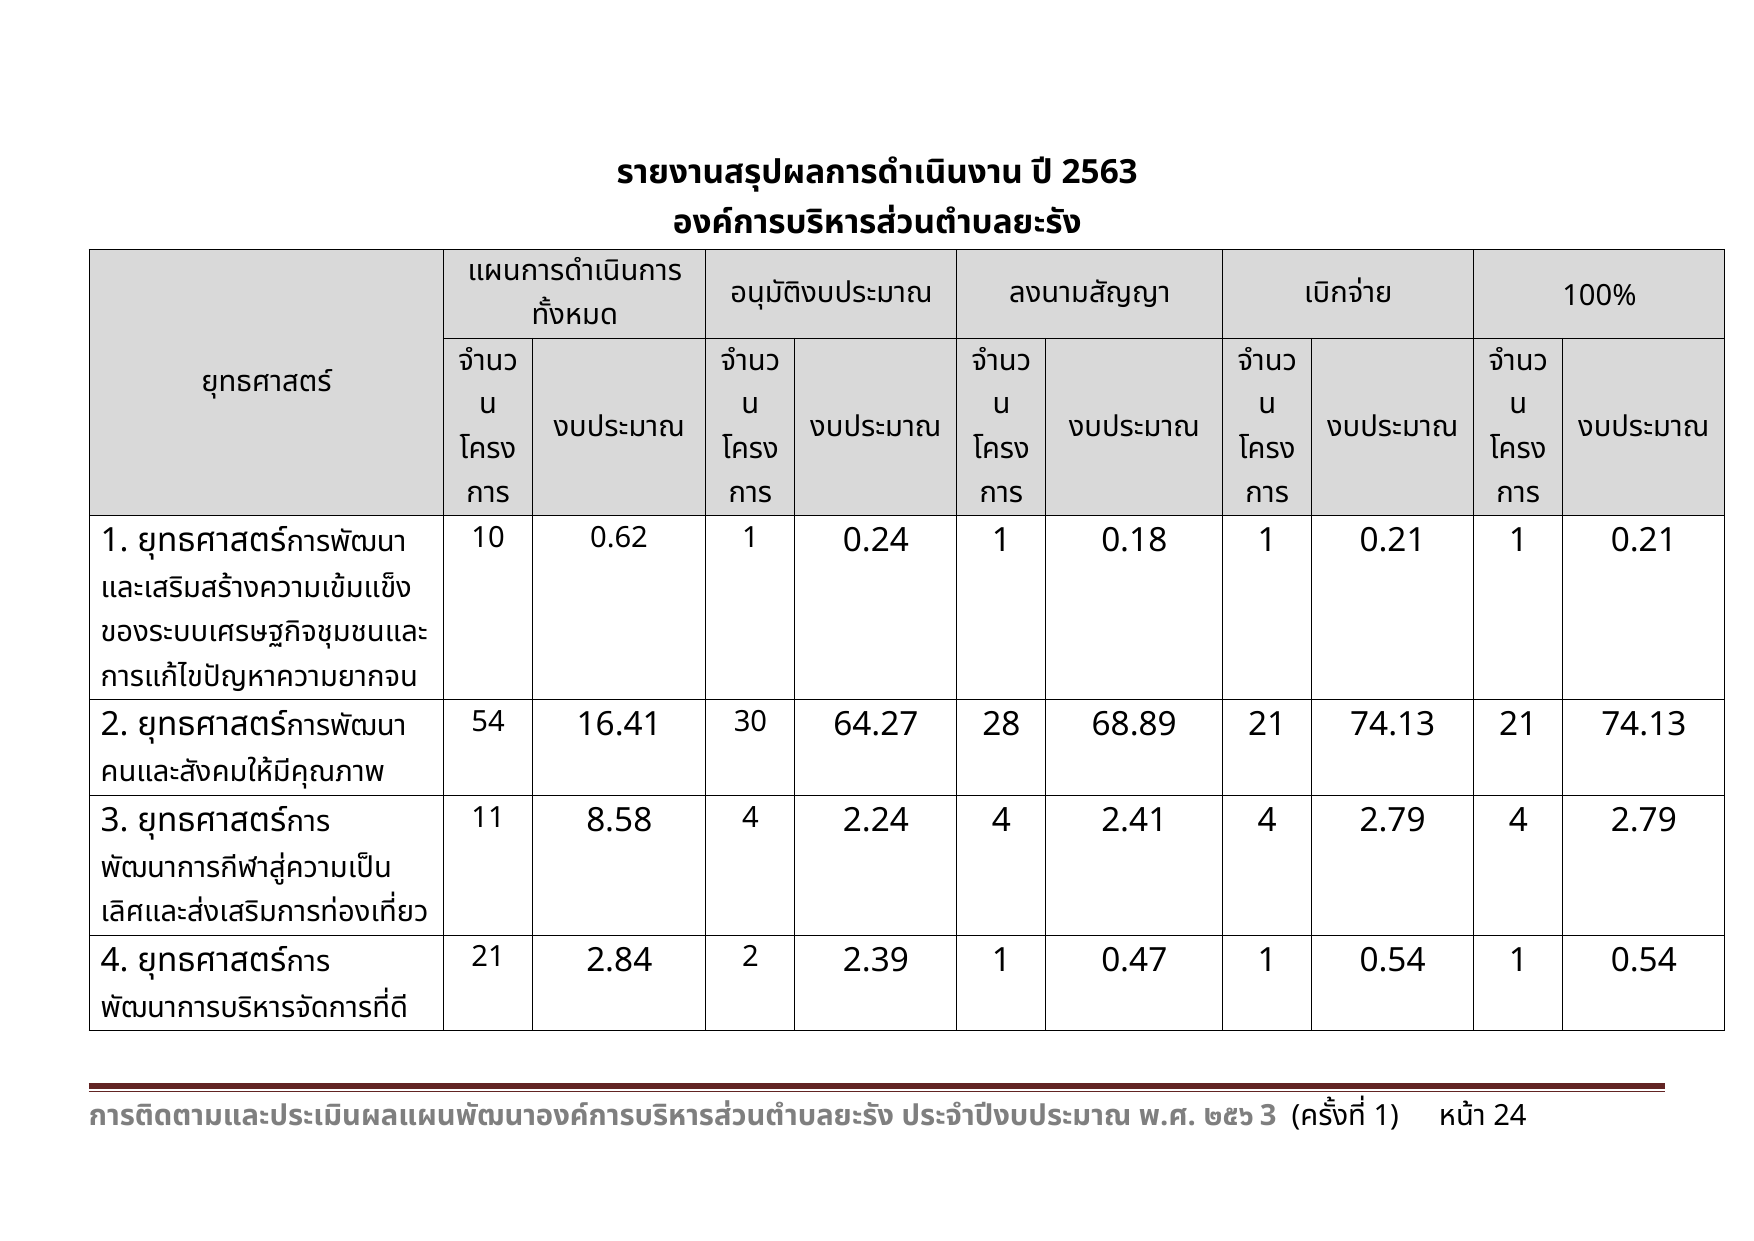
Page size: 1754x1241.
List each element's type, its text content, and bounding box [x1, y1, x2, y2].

table_cell จำนวน โครงการ [1223, 339, 1311, 515]
table_cell 0.21 [1312, 516, 1473, 699]
table_header เบิกจ่าย [1223, 250, 1473, 338]
table_cell จำนวน โครงการ [706, 339, 794, 515]
text องค์การบริหารส่วนตำบลยะรัง [89, 198, 1665, 249]
table_cell 30 [706, 700, 794, 795]
text รายงานสรุปผลการดำเนินงาน ปี 2563 [89, 148, 1665, 198]
table_cell 21 [1223, 700, 1311, 795]
table_cell 68.89 [1046, 700, 1222, 795]
table_cell 64.27 [795, 700, 956, 795]
table_cell 2.41 [1046, 796, 1222, 934]
table_cell 74.13 [1563, 700, 1724, 795]
table_cell 54 [444, 700, 532, 795]
table_cell งบประมาณ [1563, 339, 1724, 515]
table_cell งบประมาณ [795, 339, 956, 515]
table_cell 28 [957, 700, 1045, 795]
table_cell 1 [957, 936, 1045, 1030]
table_cell 4. ยุทธศาสตร์การพัฒนาการบริหารจัดการที่ดี [90, 936, 443, 1030]
table_cell 21 [444, 936, 532, 1030]
table_cell 16.41 [533, 700, 705, 795]
table_cell 2.79 [1563, 796, 1724, 934]
table_cell 2.24 [795, 796, 956, 934]
table_header อนุมัติงบประมาณ [706, 250, 956, 338]
table_cell 1 [1223, 936, 1311, 1030]
table_cell 1 [1474, 936, 1562, 1030]
table_cell 0.47 [1046, 936, 1222, 1030]
table_cell 2. ยุทธศาสตร์การพัฒนาคนและสังคมให้มีคุณภาพ [90, 700, 443, 795]
table_cell 8.58 [533, 796, 705, 934]
table_header แผนการดำเนินการ ทั้งหมด [444, 250, 705, 338]
table_cell 2.39 [795, 936, 956, 1030]
table_cell 4 [957, 796, 1045, 934]
table_cell 11 [444, 796, 532, 934]
table_cell 10 [444, 516, 532, 699]
table_cell งบประมาณ [533, 339, 705, 515]
table_cell 0.54 [1312, 936, 1473, 1030]
table_cell จำนวน โครงการ [957, 339, 1045, 515]
table_cell 74.13 [1312, 700, 1473, 795]
table_cell 1 [1223, 516, 1311, 699]
table_cell งบประมาณ [1046, 339, 1222, 515]
table_cell 0.24 [795, 516, 956, 699]
table_cell 1 [957, 516, 1045, 699]
table_header 100% [1474, 250, 1724, 338]
table_cell จำนวน โครงการ [444, 339, 532, 515]
table_cell จำนวน โครงการ [1474, 339, 1562, 515]
table_cell 1 [1474, 516, 1562, 699]
table_cell 0.18 [1046, 516, 1222, 699]
table_cell 2.79 [1312, 796, 1473, 934]
table_cell 0.62 [533, 516, 705, 699]
table_cell 4 [1474, 796, 1562, 934]
table_cell 1. ยุทธศาสตร์การพัฒนาและเสริมสร้างความเข้มแข็งของระบบเศรษฐกิจชุมชนและการแก้ไขปัญหาความยากจน [90, 516, 443, 699]
table_cell 4 [706, 796, 794, 934]
table_header ลงนามสัญญา [957, 250, 1222, 338]
table_cell 4 [1223, 796, 1311, 934]
table_cell 0.21 [1563, 516, 1724, 699]
table_cell 21 [1474, 700, 1562, 795]
table_cell 2.84 [533, 936, 705, 1030]
table_cell 1 [706, 516, 794, 699]
table_cell งบประมาณ [1312, 339, 1473, 515]
table_cell 0.54 [1563, 936, 1724, 1030]
table_cell 2 [706, 936, 794, 1030]
table_header ยุทธศาสตร์ [90, 250, 443, 515]
table_cell 3. ยุทธศาสตร์การพัฒนาการกีฬาสู่ความเป็นเลิศและส่งเสริมการท่องเที่ยว [90, 796, 443, 934]
